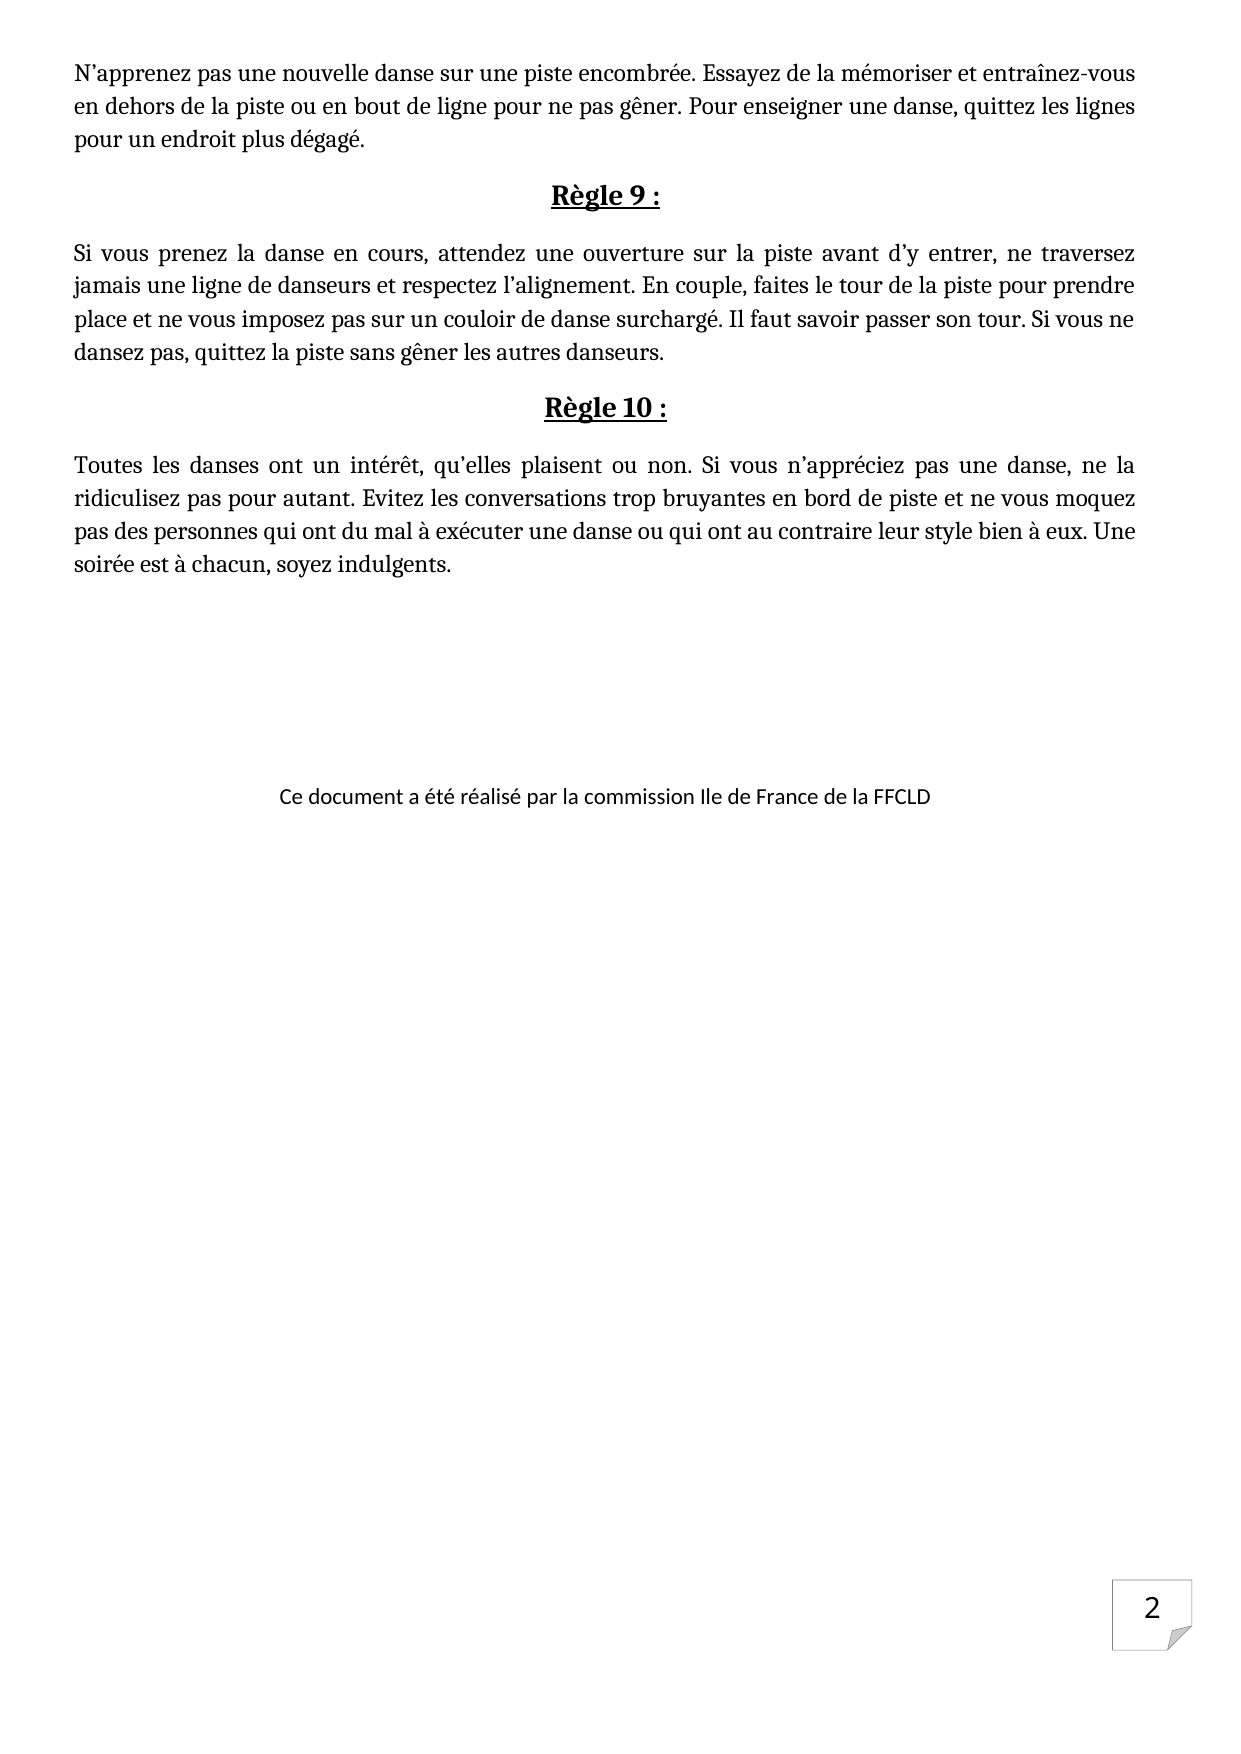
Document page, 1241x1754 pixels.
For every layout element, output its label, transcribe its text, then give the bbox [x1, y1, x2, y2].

text Règle 9 : [74, 179, 1137, 213]
text Si vous prenez la danse en cours, attendez une ouverture sur la piste avant d’y entrer, ne traversez jamais une ligne de danseurs et respectez l’alignement. En couple, faites le tour de la piste pour prendre place et ne vous imposez pas sur un couloir de danse surchargé. Il faut savoir passer son tour. Si vous ne dansez pas, quittez la piste sans gêner les autres danseurs. [74, 238, 1137, 366]
text Règle 10 : [74, 391, 1137, 425]
text Ce document a été réalisé par la commission Ile de France de la FFCLD [74, 782, 1137, 810]
text Toutes les danses ont un intérêt, qu’elles plaisent ou non. Si vous n’appréciez pas une danse, ne la ridiculisez pas pour autant. Evitez les conversations trop bruyantes en bord de piste et ne vous moquez pas des personnes qui ont du mal à exécuter une danse ou qui ont au contraire leur style bien à eux. Une soirée est à chacun, soyez indulgents. [74, 451, 1137, 578]
text N’apprenez pas une nouvelle danse sur une piste encombrée. Essayez de la mémoriser et entraînez-vous en dehors de la piste ou en bout de ligne pour ne pas gêner. Pour enseigner une danse, quittez les lignes pour un endroit plus dégagé. [74, 59, 1137, 154]
